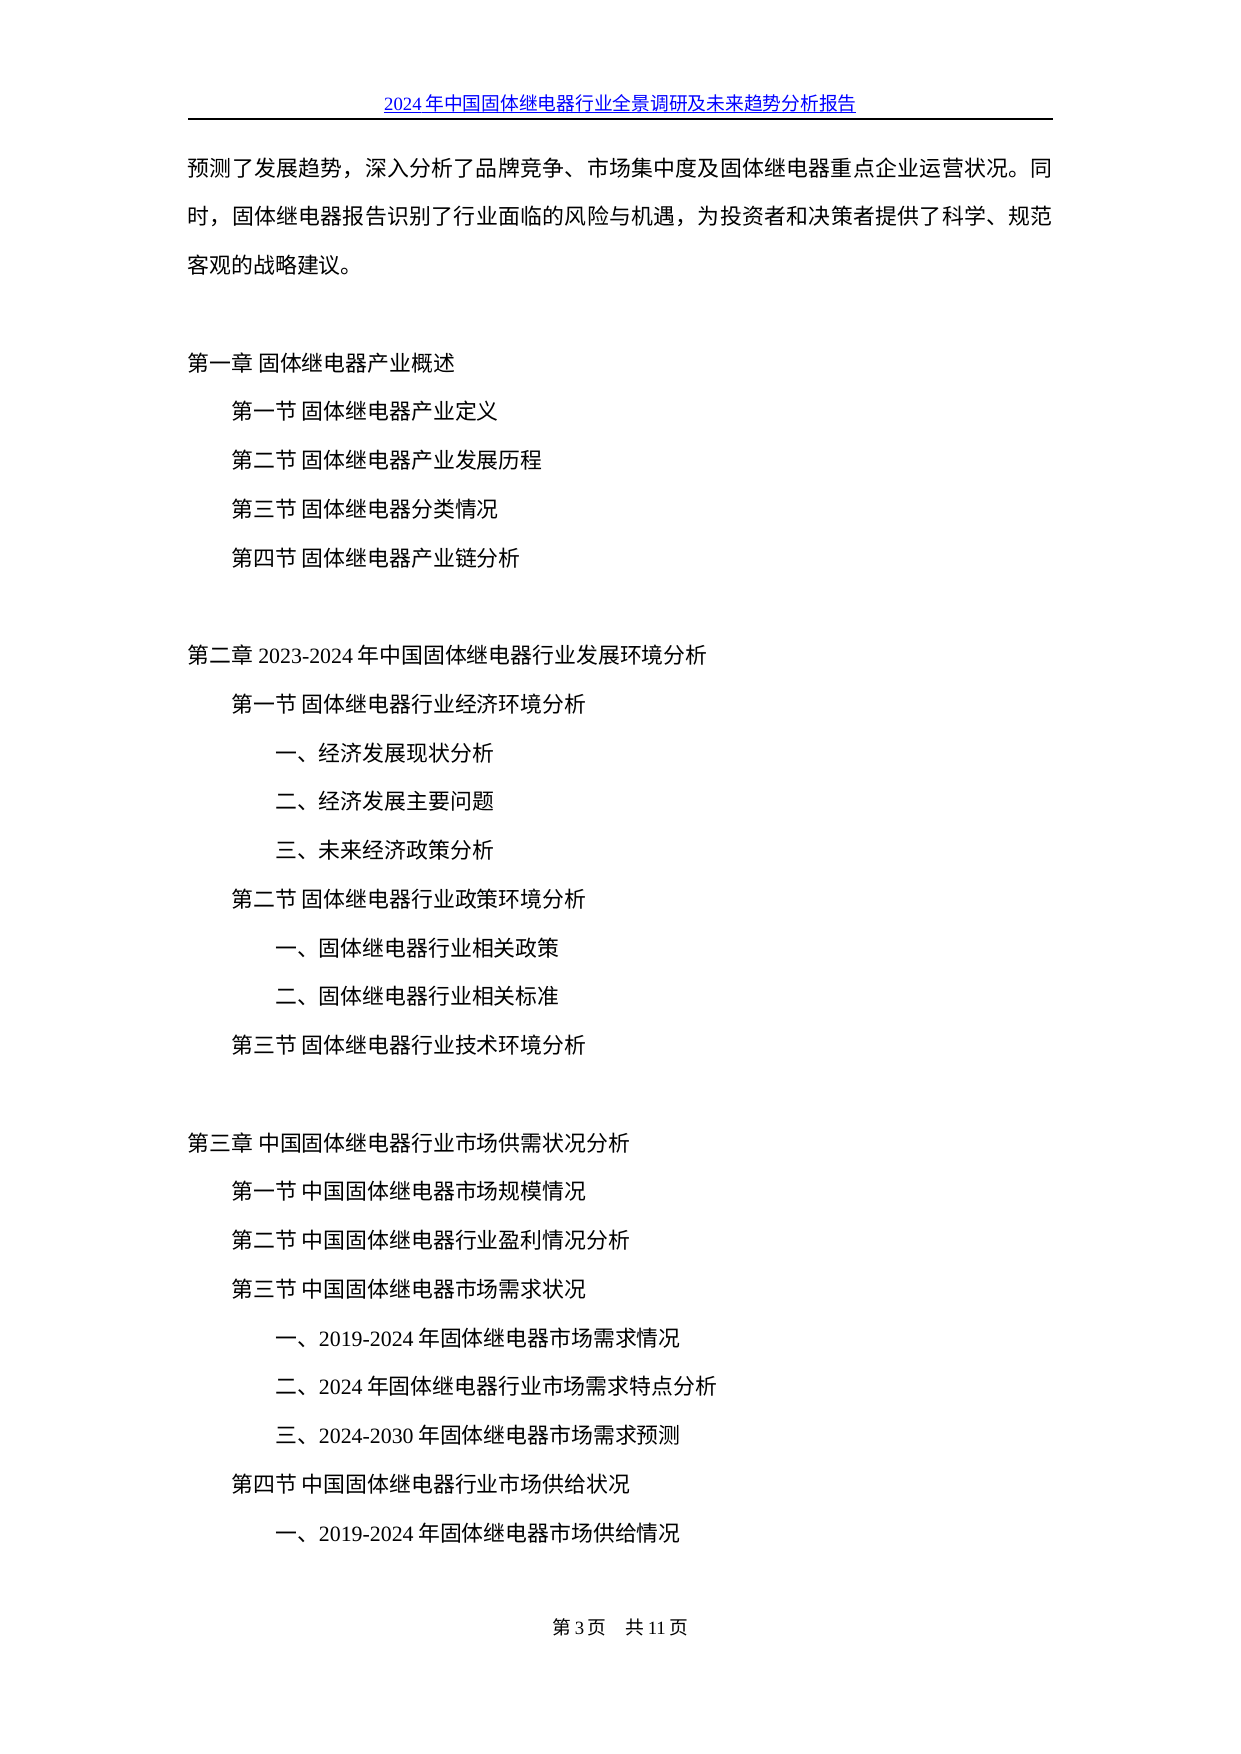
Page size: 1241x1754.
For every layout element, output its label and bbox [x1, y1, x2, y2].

text [187, 150, 1053, 1548]
